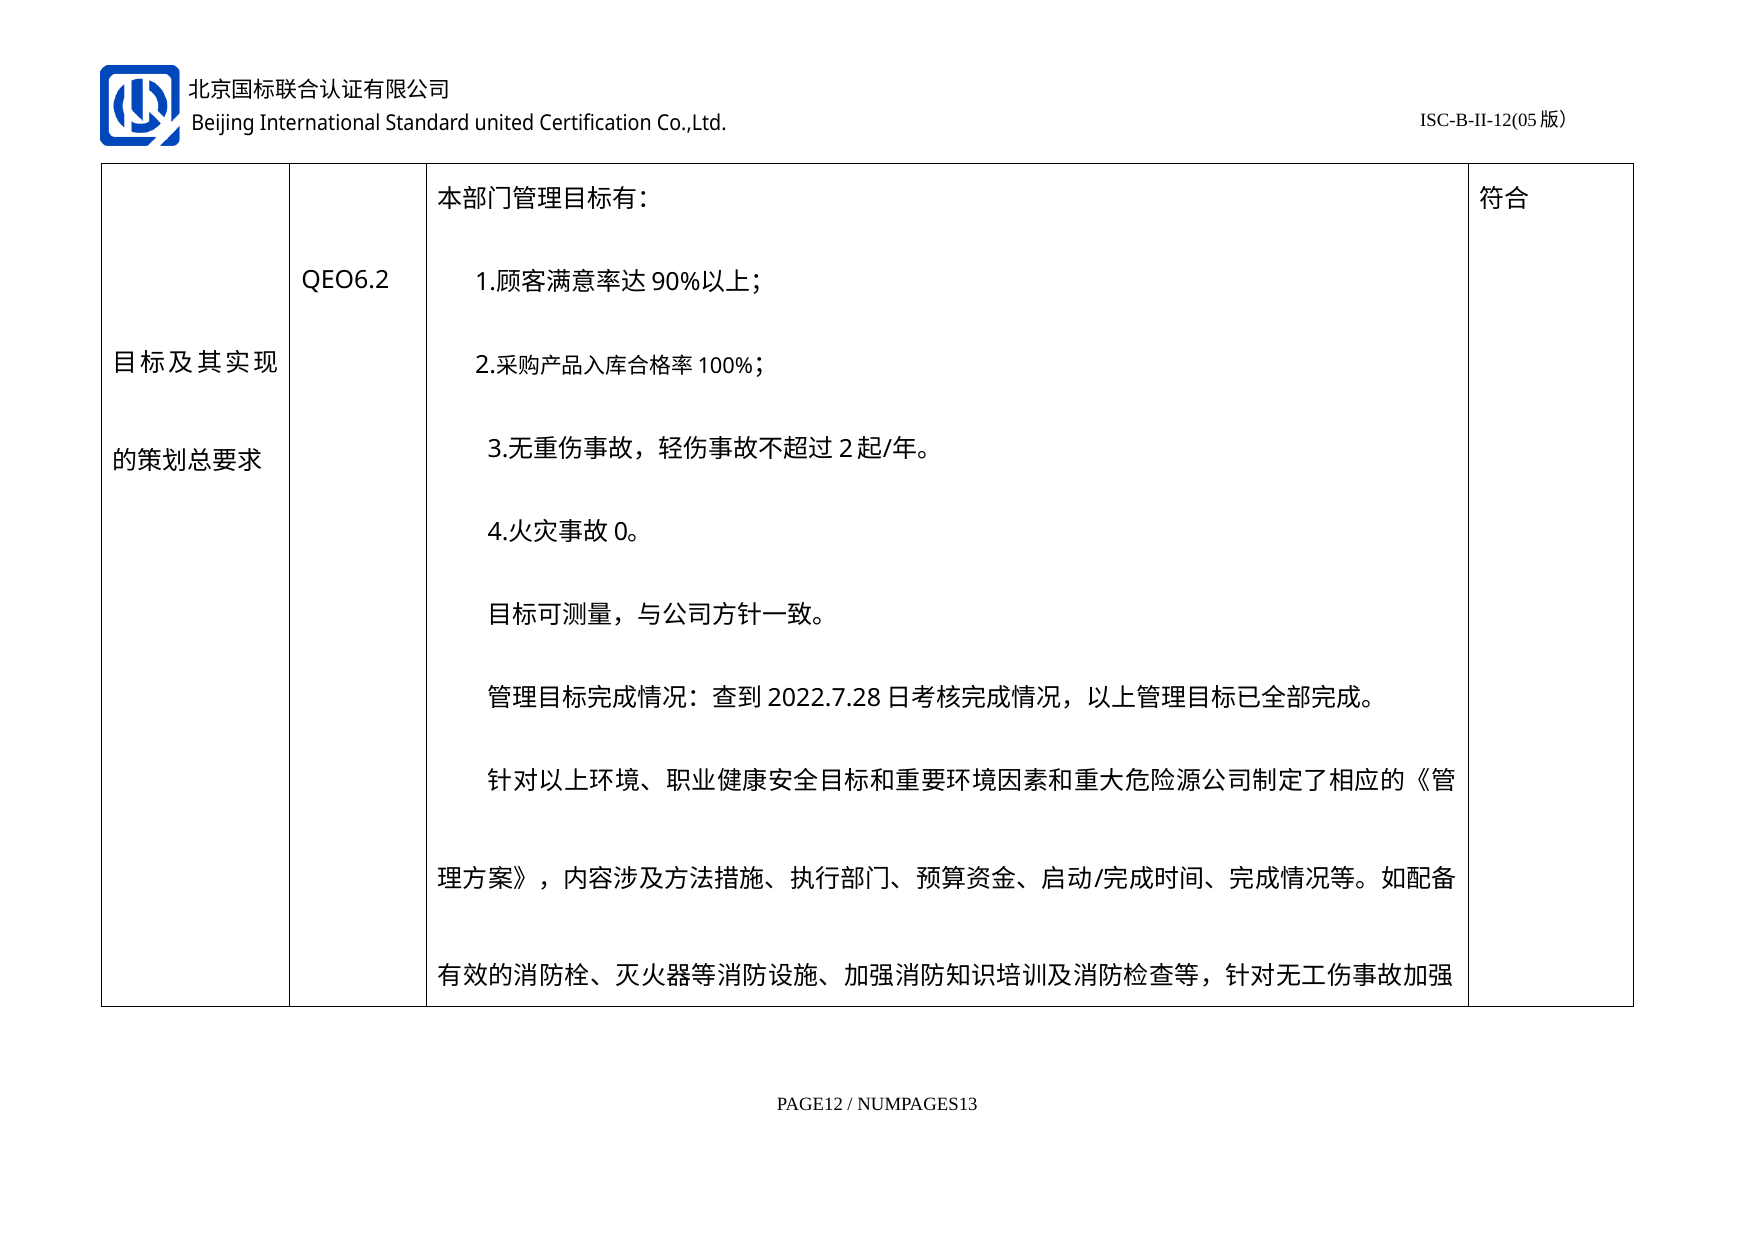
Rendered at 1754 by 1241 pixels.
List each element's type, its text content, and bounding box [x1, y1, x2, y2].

table_cell 目标及其实现的策划总要求 [102, 164, 289, 1006]
table_cell 符合 [1469, 164, 1633, 1006]
picture [100, 65, 180, 146]
table_cell QEO6.2 [290, 164, 426, 1006]
